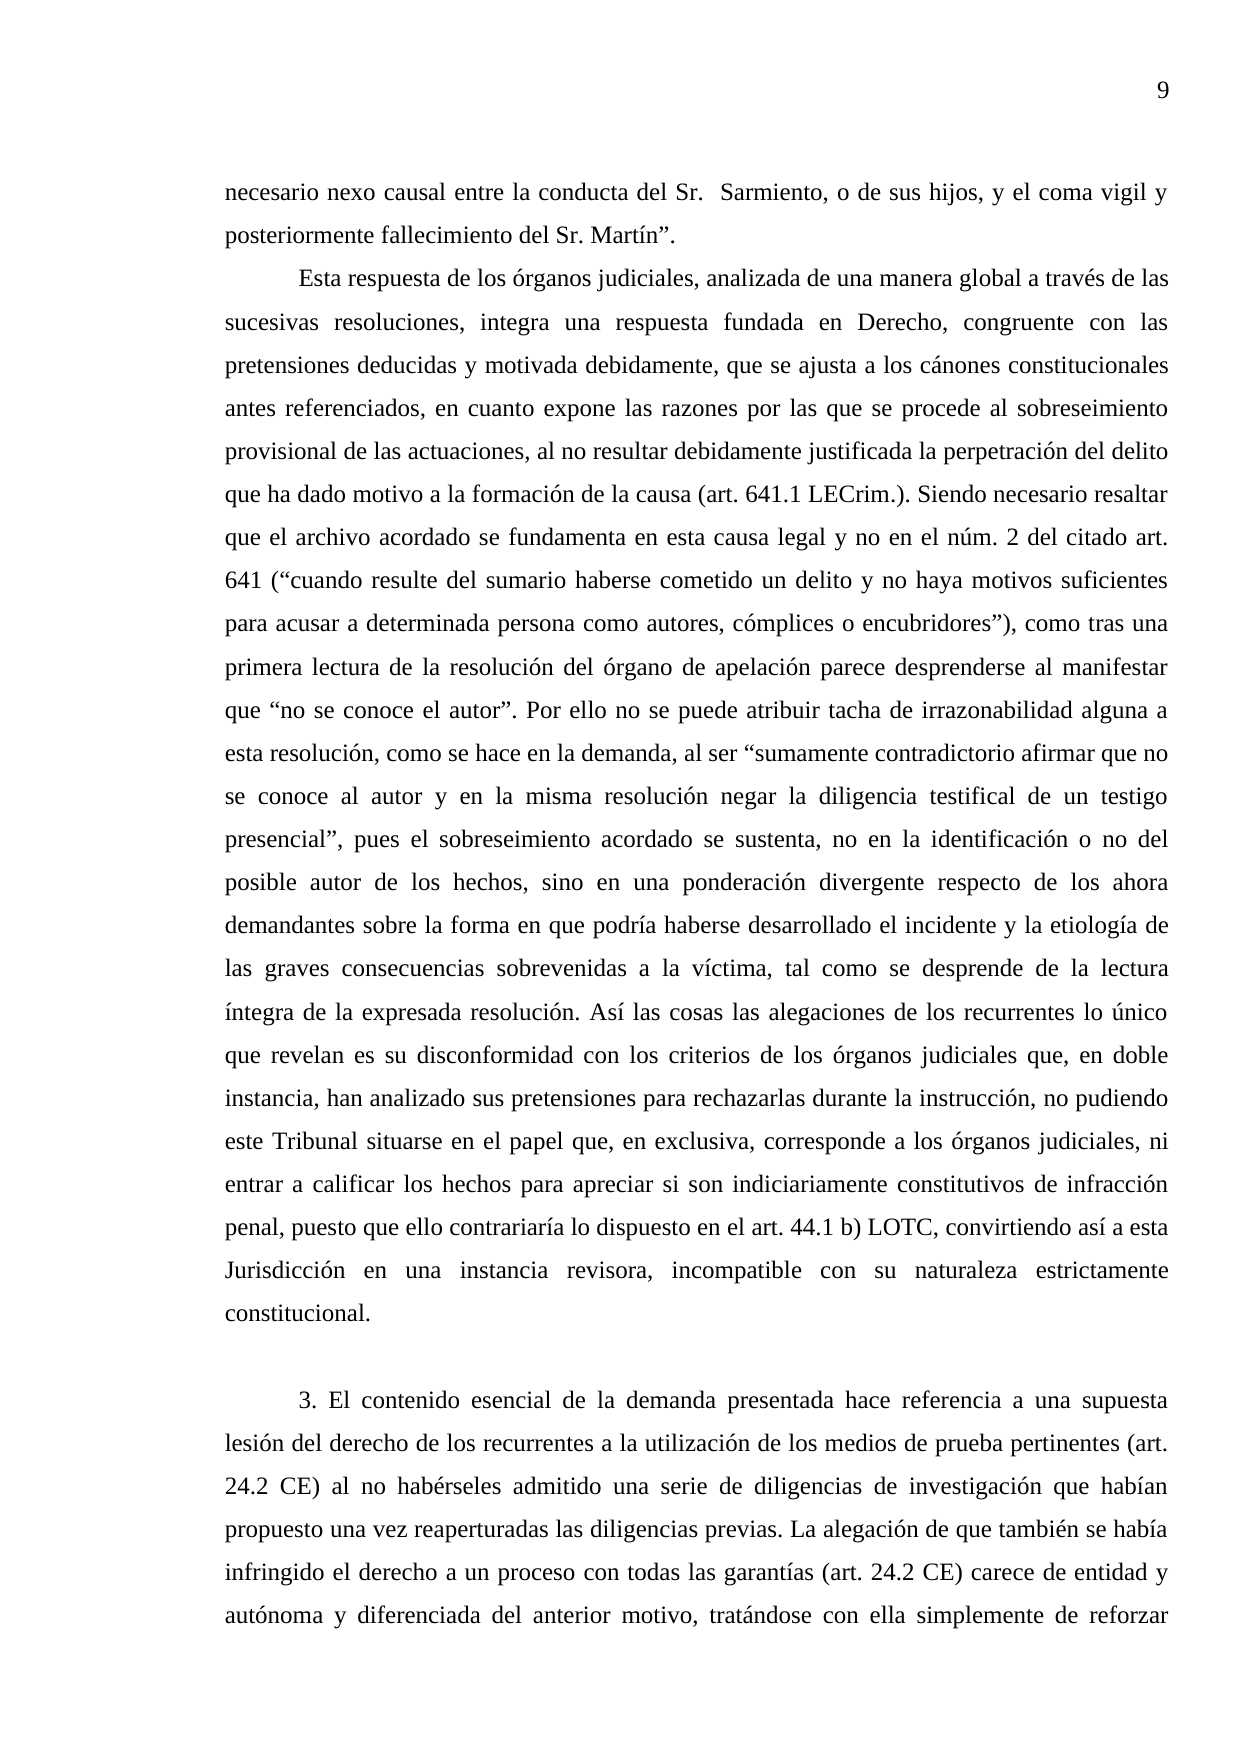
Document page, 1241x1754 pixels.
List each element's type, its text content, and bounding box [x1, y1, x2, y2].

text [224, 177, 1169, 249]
text Esta respuesta de los órganos judiciales, analizada de una manera global a través de las sucesivas resoluciones, integra una respuesta fundada en Derecho, congruente con las pretensiones deducidas y motivada debidamente, que se ajusta a los cánones constitucionales antes referenciados, en cuanto expone las razones por las que se procede al sobreseimiento provisional de las actuaciones, al no resultar debidamente justificada la perpetración del delito que ha dado motivo a la formación de la causa (art. 641.1 LECrim.). Siendo necesario resaltar que el archivo acordado se fundamenta en esta causa legal y no en el núm. 2 del citado art. 641 (“cuando resulte del sumario haberse cometido un delito y no haya motivos suficientes para acusar a determinada persona como autores, cómplices o encubridores”), como tras una primera lectura de la resolución del órgano de apelación parece desprenderse al manifestar que “no se conoce el autor”. Por ello no se puede atribuir tacha de irrazonabilidad alguna a esta resolución, como se hace en la demanda, al ser “sumamente contradictorio afirmar que no se conoce al autor y en la misma resolución negar la diligencia testifical de un testigo presencial”, pues el sobreseimiento acordado se sustenta, no en la identificación o no del posible autor de los hechos, sino en una ponderación divergente respecto de los ahora demandantes sobre la forma en que podría haberse desarrollado el incidente y la etiología de las graves consecuencias sobrevenidas a la víctima, tal como se desprende de la lectura íntegra de la expresada resolución. Así las cosas las alegaciones de los recurrentes lo único que revelan es su disconformidad con los criterios de los órganos judiciales que, en doble instancia, han analizado sus pretensiones para rechazarlas durante la instrucción, no pudiendo este Tribunal situarse en el papel que, en exclusiva, corresponde a los órganos judiciales, ni entrar a calificar los hechos para apreciar si son indiciariamente constitutivos de infracción penal, puesto que ello contrariaría lo dispuesto en el art. 44.1 b) LOTC, convirtiendo así a esta Jurisdicción en una instancia revisora, incompatible con su naturaleza estrictamente constitucional. [224, 263, 1169, 1327]
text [224, 1385, 1169, 1629]
